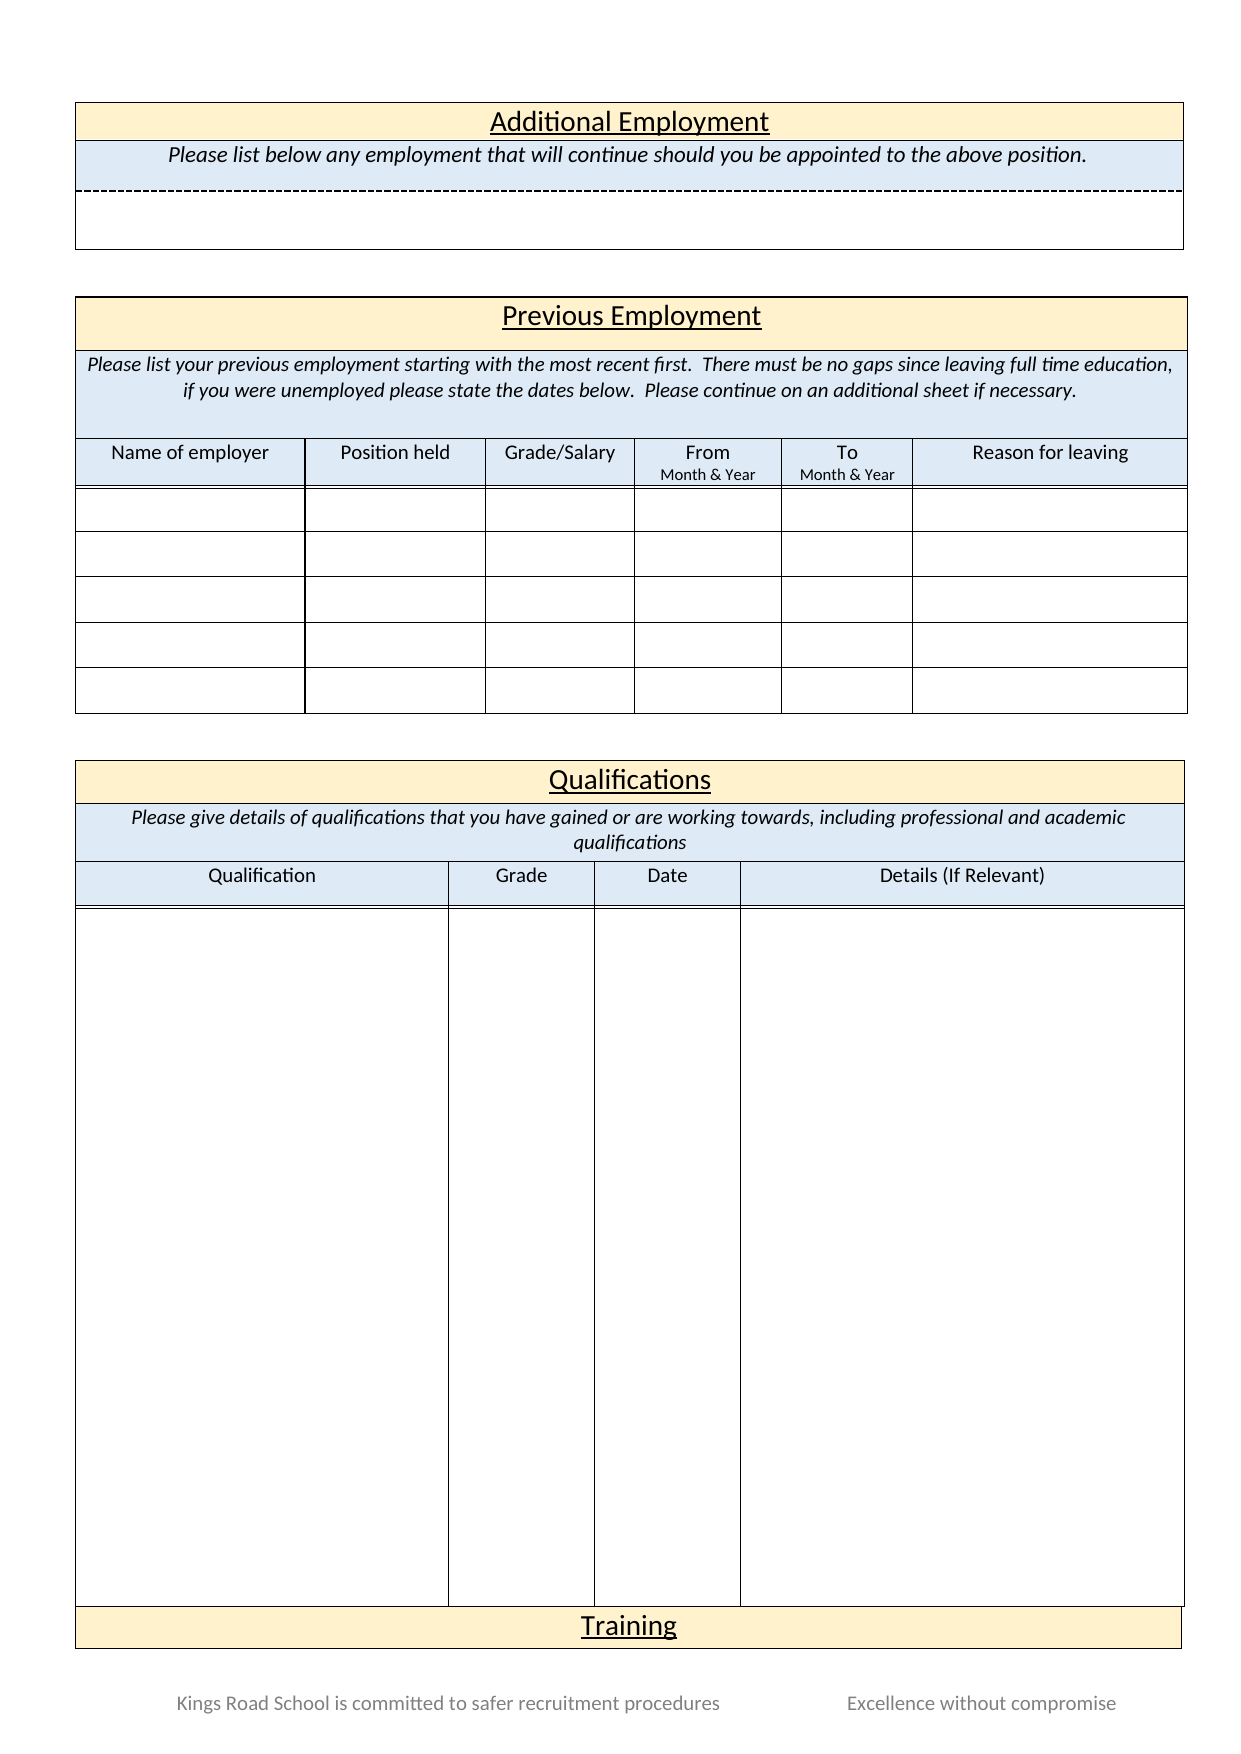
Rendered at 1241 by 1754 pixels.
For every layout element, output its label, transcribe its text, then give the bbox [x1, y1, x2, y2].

table_cell [782, 623, 912, 667]
table_cell [486, 668, 634, 712]
table_cell [76, 909, 448, 1606]
table_cell [913, 668, 1187, 712]
table_cell [76, 668, 304, 712]
table_cell [76, 190, 1183, 248]
table_cell [486, 532, 634, 576]
table_header Qualifications [76, 761, 1184, 803]
table_cell [913, 532, 1187, 576]
table_cell Grade [449, 862, 594, 905]
table_cell [306, 577, 485, 622]
table_cell From Month & Year [635, 439, 781, 485]
table_cell [76, 532, 304, 576]
table_cell [913, 577, 1187, 622]
table_cell [306, 489, 485, 531]
table_cell [913, 489, 1187, 531]
table_cell To Month & Year [782, 439, 912, 485]
table_cell [306, 668, 485, 712]
table_cell [635, 489, 781, 531]
table_cell [741, 909, 1184, 1606]
table_cell Name of employer [76, 439, 304, 485]
table_cell [76, 623, 304, 667]
table_cell Details (If Relevant) [741, 862, 1184, 905]
table_cell [486, 623, 634, 667]
table_cell Training [76, 1607, 1181, 1648]
table_cell [449, 909, 594, 1606]
table_cell [486, 489, 634, 531]
table_cell [913, 623, 1187, 667]
table_cell [306, 623, 485, 667]
table_cell [595, 909, 740, 1606]
table_cell Please list below any employment that will continue should you be appointed to the above position. [76, 141, 1183, 190]
table_cell Reason for leaving [913, 439, 1187, 485]
table_cell Qualification [76, 862, 448, 905]
table_cell [635, 532, 781, 576]
table_cell [306, 532, 485, 576]
table_cell [486, 577, 634, 622]
table_cell Please list your previous employment starting with the most recent first. There must be no gaps since leaving full time education, if you were unemployed please state the dates below. Please continue on an additional sheet if necessary. [76, 351, 1187, 438]
table_cell Date [595, 862, 740, 905]
table_cell [782, 489, 912, 531]
table_header Additional Employment [76, 103, 1183, 139]
table_header Previous Employment [76, 298, 1187, 350]
table_cell [76, 489, 304, 531]
table_cell [76, 577, 304, 622]
table_cell Please give details of qualifications that you have gained or are working towards, including professional and academic qualifications [76, 804, 1184, 861]
table_cell [635, 623, 781, 667]
table_cell Position held [306, 439, 485, 485]
table_cell [782, 577, 912, 622]
table_cell Grade/Salary [486, 439, 634, 485]
table_cell [782, 668, 912, 712]
table_cell [635, 668, 781, 712]
table_cell [635, 577, 781, 622]
table_cell [782, 532, 912, 576]
